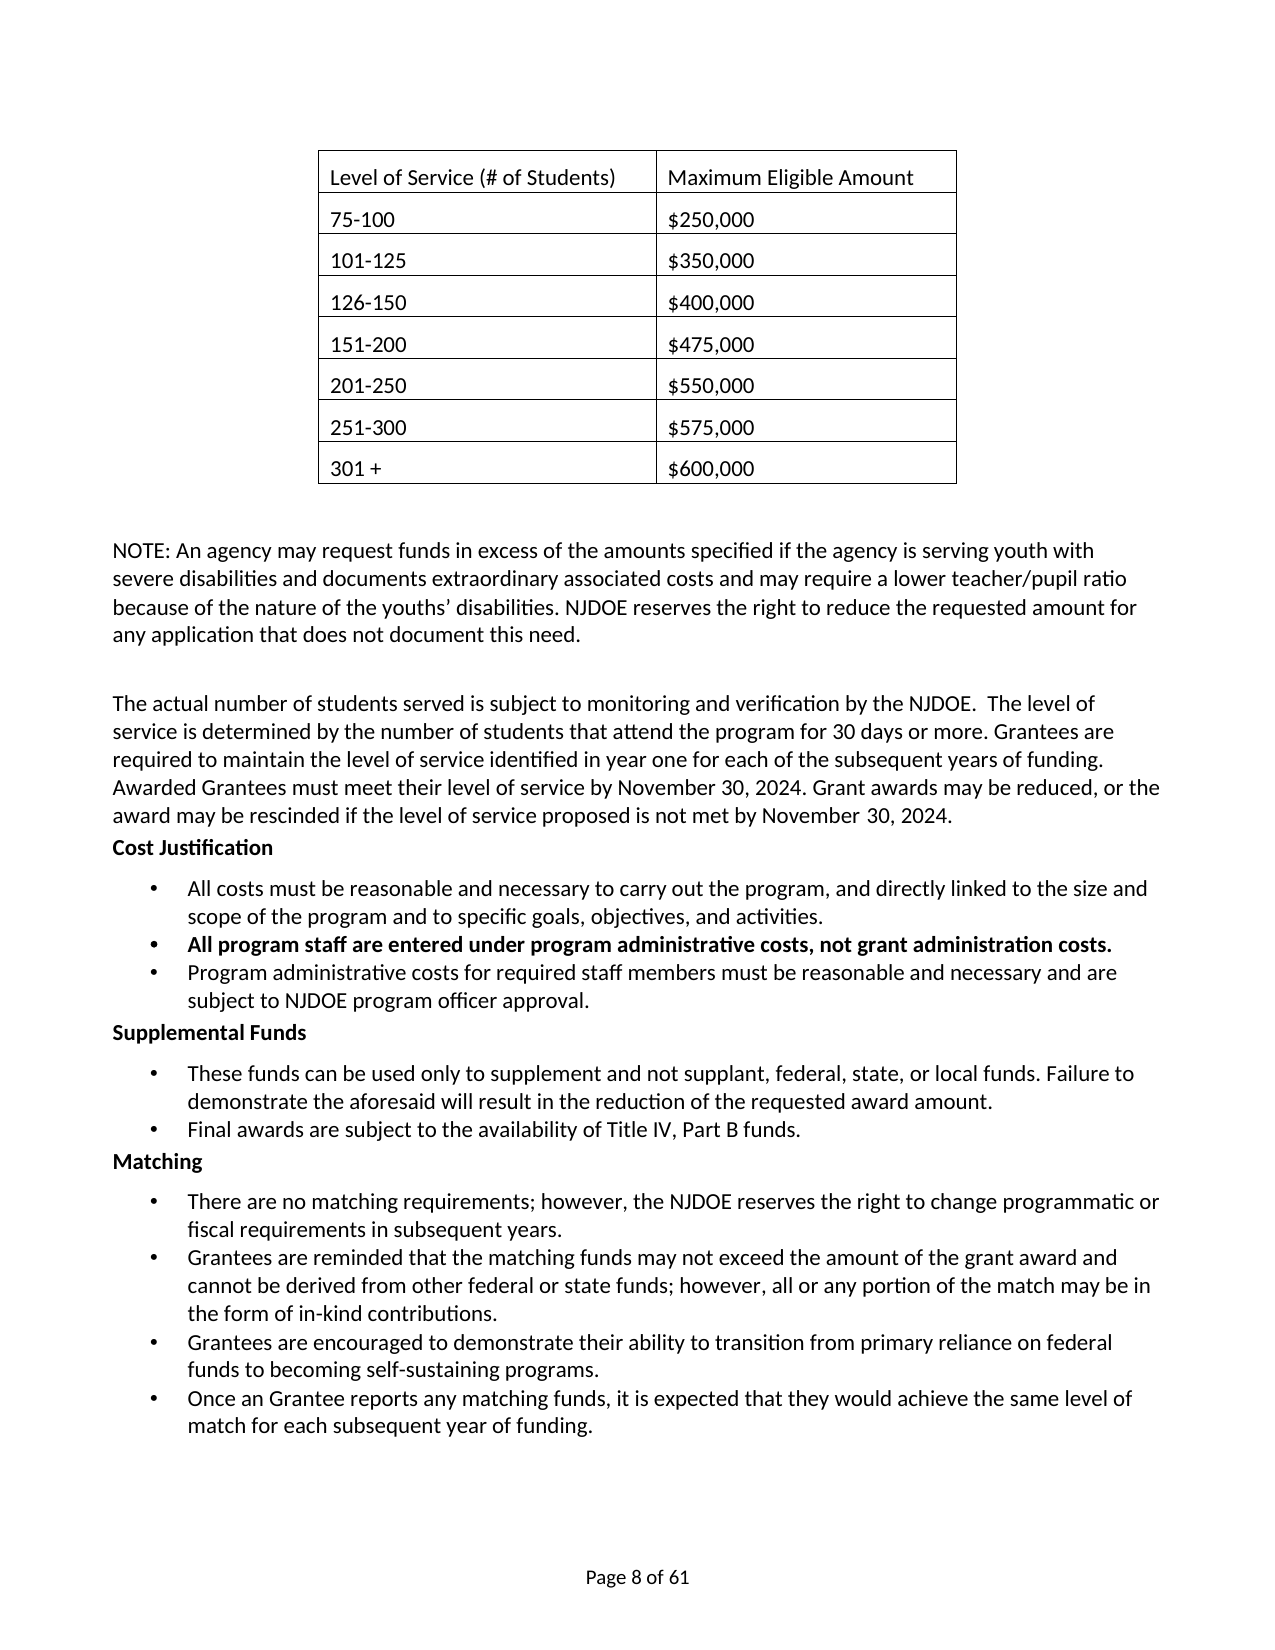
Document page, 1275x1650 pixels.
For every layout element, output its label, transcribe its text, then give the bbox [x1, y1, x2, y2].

table_cell $575,000 [657, 400, 956, 441]
table_cell 251-300 [319, 400, 656, 441]
list Once an Grantee reports any matching funds, it is expected that they would achieve the same level of match for each subsequent year of funding. [150, 1384, 1162, 1440]
table_cell $475,000 [657, 317, 956, 358]
subtitle Supplemental Funds [112, 1018, 1162, 1046]
table_header Maximum Eligible Amount [657, 151, 956, 192]
table_cell $550,000 [657, 359, 956, 399]
list There are no matching requirements; however, the NJDOE reserves the right to change programmatic or fiscal requirements in subsequent years. [150, 1187, 1162, 1243]
table_cell 201-250 [319, 359, 656, 399]
text NOTE: An agency may request funds in excess of the amounts specified if the agency is serving youth with severe disabilities and documents extraordinary associated costs and may require a lower teacher/pupil ratio because of the nature of the youths’ disabilities. NJDOE reserves the right to reduce the requested amount for any application that does not document this need. [112, 537, 1162, 649]
table_header Level of Service (# of Students) [319, 151, 656, 192]
table_cell $600,000 [657, 442, 956, 482]
list All program staff are entered under program administrative costs, not grant administration costs. [150, 930, 1162, 958]
subtitle Matching [112, 1147, 1162, 1175]
list Final awards are subject to the availability of Title IV, Part B funds. [150, 1115, 1162, 1143]
subtitle Cost Justification [112, 833, 1162, 861]
list These funds can be used only to supplement and not supplant, federal, state, or local funds. Failure to demonstrate the aforesaid will result in the reduction of the requested award amount. [150, 1059, 1162, 1115]
table_cell 75-100 [319, 193, 656, 233]
list Grantees are reminded that the matching funds may not exceed the amount of the grant award and cannot be derived from other federal or state funds; however, all or any portion of the match may be in the form of in-kind contributions. [150, 1243, 1162, 1328]
table_cell $400,000 [657, 276, 956, 316]
table_cell $250,000 [657, 193, 956, 233]
table_cell 151-200 [319, 317, 656, 358]
table_cell $350,000 [657, 234, 956, 275]
table_cell 101-125 [319, 234, 656, 275]
list All costs must be reasonable and necessary to carry out the program, and directly linked to the size and scope of the program and to specific goals, objectives, and activities. [150, 874, 1162, 930]
table_cell 126-150 [319, 276, 656, 316]
list Grantees are encouraged to demonstrate their ability to transition from primary reliance on federal funds to becoming self-sustaining programs. [150, 1328, 1162, 1384]
text The actual number of students served is subject to monitoring and verification by the NJDOE. The level of service is determined by the number of students that attend the program for 30 days or more. Grantees are required to maintain the level of service identified in year one for each of the subsequent years of funding. Awarded Grantees must meet their level of service by November 30, 2024. Grant awards may be reduced, or the award may be rescinded if the level of service proposed is not met by November 30, 2024. [112, 689, 1162, 829]
table_cell 301 + [319, 442, 656, 482]
list Program administrative costs for required staff members must be reasonable and necessary and are subject to NJDOE program officer approval. [150, 958, 1162, 1014]
